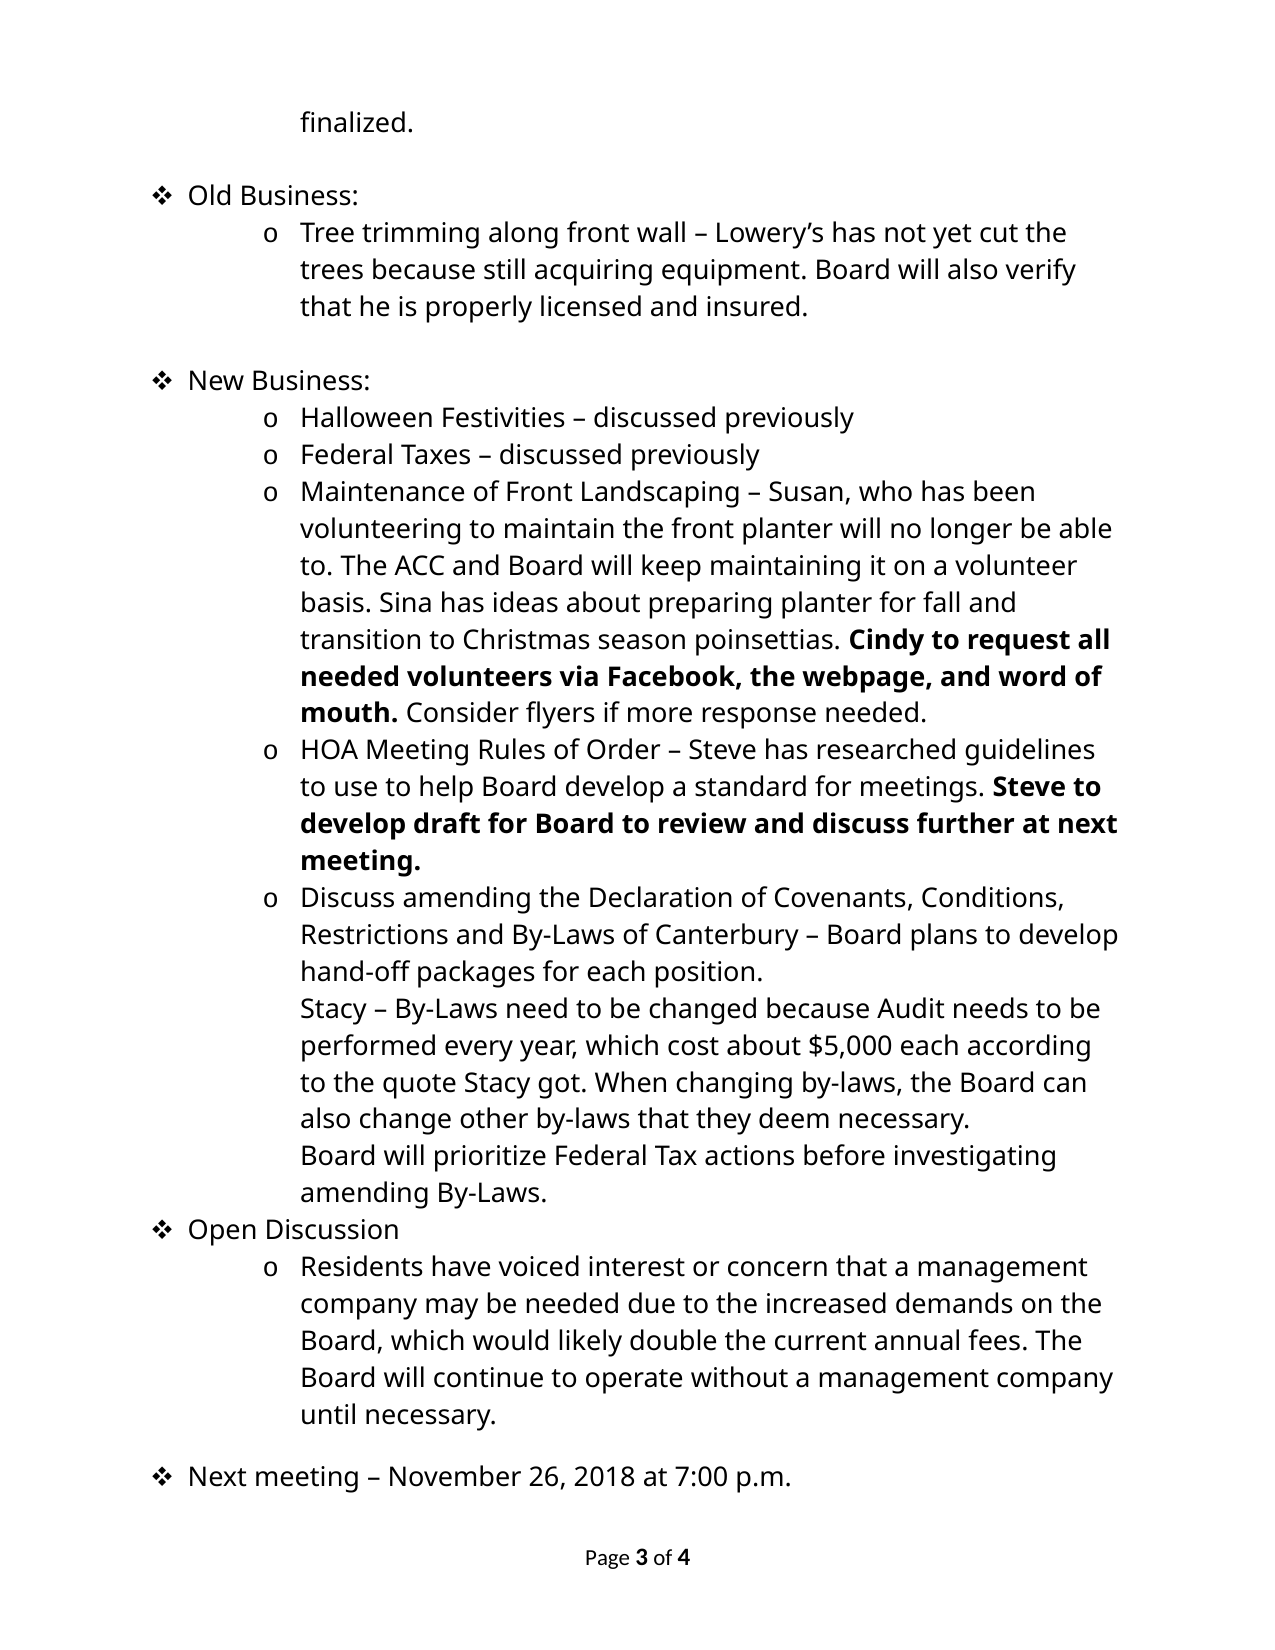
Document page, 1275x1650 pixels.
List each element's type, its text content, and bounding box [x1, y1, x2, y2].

list New Business: [150, 361, 1125, 398]
list Residents have voiced interest or concern that a management company may be needed due to the increased demands on the Board, which would likely double the current annual fees. The Board will continue to operate without a management company until necessary. [262, 1247, 1125, 1432]
list Maintenance of Front Landscaping – Susan, who has been volunteering to maintain the front planter will no longer be able to. The ACC and Board will keep maintaining it on a volunteer basis. Sina has ideas about preparing planter for fall and transition to Christmas season poinsettias. Cindy to request all needed volunteers via Facebook, the webpage, and word of mouth. Consider flyers if more response needed. [262, 472, 1125, 731]
list Open Discussion [150, 1211, 1125, 1247]
text Board will prioritize Federal Tax actions before investigating amending By-Laws. [300, 1137, 1125, 1211]
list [262, 103, 1125, 140]
list Next meeting – November 26, 2018 at 7:00 p.m. [150, 1457, 1125, 1494]
list Old Business: [150, 177, 1125, 214]
list HOA Meeting Rules of Order – Steve has researched guidelines to use to help Board develop a standard for meetings. Steve to develop draft for Board to review and discuss further at next meeting. [262, 731, 1125, 878]
list Tree trimming along front wall – Lowery’s has not yet cut the trees because still acquiring equipment. Board will also verify that he is properly licensed and insured. [262, 214, 1125, 324]
text Stacy – By-Laws need to be changed because Audit needs to be performed every year, which cost about $5,000 each according to the quote Stacy got. When changing by-laws, the Board can also change other by-laws that they deem necessary. [300, 989, 1125, 1137]
list Federal Taxes – discussed previously [262, 435, 1125, 472]
list Halloween Festivities – discussed previously [262, 398, 1125, 435]
list Discuss amending the Declaration of Covenants, Conditions, Restrictions and By-Laws of Canterbury – Board plans to develop hand-off packages for each position. [262, 878, 1125, 989]
